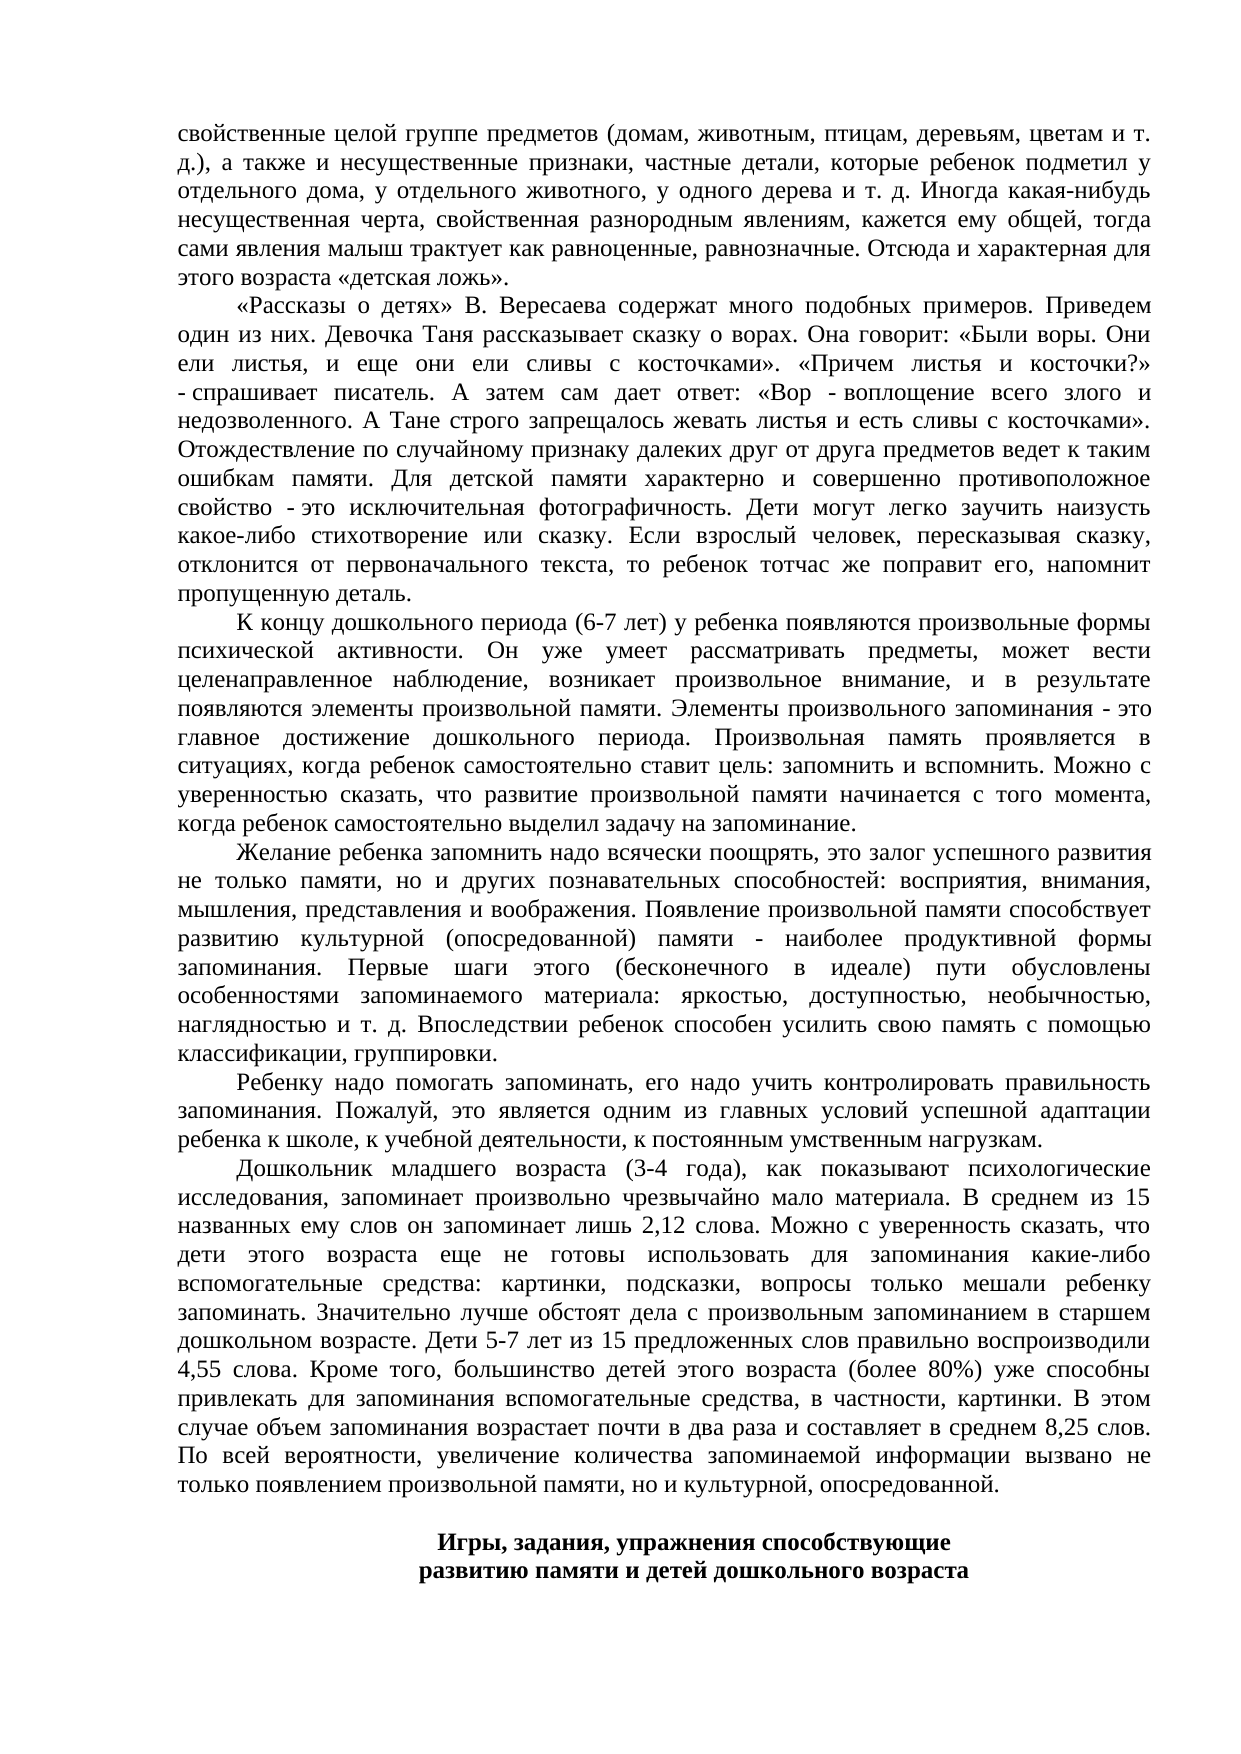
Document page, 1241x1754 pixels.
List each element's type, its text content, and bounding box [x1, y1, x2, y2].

text «Рассказы о детях» В. Вересаева содержат много подобных примеров. Приведем один из них. Девочка Таня рассказывает сказку о ворах. Она говорит: «Были воры. Они ели листья, и еще они ели сливы с косточками». «Причем листья и косточки?» - спрашивает писатель. А затем сам дает ответ: «Вор - воплощение всего злого и недозволенного. А Тане строго запрещалось жевать листья и есть сливы с косточками». Отождествление по случайному признаку далеких друг от друга предметов ведет к таким ошибкам памяти. Для детской памяти характерно и совершенно противоположное свойство - это исключительная фотографичность. Дети могут легко заучить наизусть какое-либо стихотворение или сказку. Если взрослый человек, пересказывая сказку, отклонится от первоначального текста, то ребенок тотчас же поправит его, напомнит пропущенную деталь. [177, 291, 1152, 607]
text Дошкольник младшего возраста (3-4 года), как показывают психологические исследования, запоминает произвольно чрезвычайно мало материала. В среднем из 15 названных ему слов он запоминает лишь 2,12 слова. Можно с уверенность сказать, что дети этого возраста еще не готовы использовать для запоминания какие-либо вспомогательные средства: картинки, подсказки, вопросы только мешали ребенку запоминать. Значительно лучше обстоят дела с произвольным запоминанием в старшем дошкольном возрасте. Дети 5-7 лет из 15 предложенных слов правильно воспроизводили 4,55 слова. Кроме того, большинство детей этого возраста (более 80%) уже способны привлекать для запоминания вспомогательные средства, в частности, картинки. В этом случае объем запоминания возрастает почти в два раза и составляет в среднем 8,25 слов. По всей вероятности, увеличение количества запоминаемой информации вызвано не только появлением произвольной памяти, но и культурной, опосредованной. [177, 1153, 1152, 1498]
text Желание ребенка запомнить надо всячески поощрять, это залог успешного развития не только памяти, но и других познавательных способностей: восприятия, внимания, мышления, представления и воображения. Появление произвольной памяти способствует развитию культурной (опосредованной) памяти - наиболее продуктивной формы запоминания. Первые шаги этого (бесконечного в идеале) пути обусловлены особенностями запоминаемого материала: яркостью, доступностью, необычностью, наглядностью и т. д. Впоследствии ребенок способен усилить свою память с помощью классификации, группировки. [177, 837, 1152, 1067]
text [177, 118, 1152, 291]
text Игры, задания, упражнения способствующие [177, 1527, 1152, 1556]
text К концу дошкольного периода (6-7 лет) у ребенка появляются произвольные формы психической активности. Он уже умеет рассматривать предметы, может вести целенаправленное наблюдение, возникает произвольное внимание, и в результате появляются элементы произвольной памяти. Элементы произвольного запоминания - это главное достижение дошкольного периода. Произвольная память проявляется в ситуациях, когда ребенок самостоятельно ставит цель: запомнить и вспомнить. Можно с уверенностью сказать, что развитие произвольной памяти начинается с того момента, когда ребенок самостоятельно выделил задачу на запоминание. [177, 607, 1152, 837]
text развитию памяти и детей дошкольного возраста [177, 1556, 1152, 1584]
text Ребенку надо помогать запоминать, его надо учить контролировать правильность запоминания. Пожалуй, это является одним из главных условий успешной адаптации ребенка к школе, к учебной деятельности, к постоянным умственным нагрузкам. [177, 1067, 1152, 1153]
